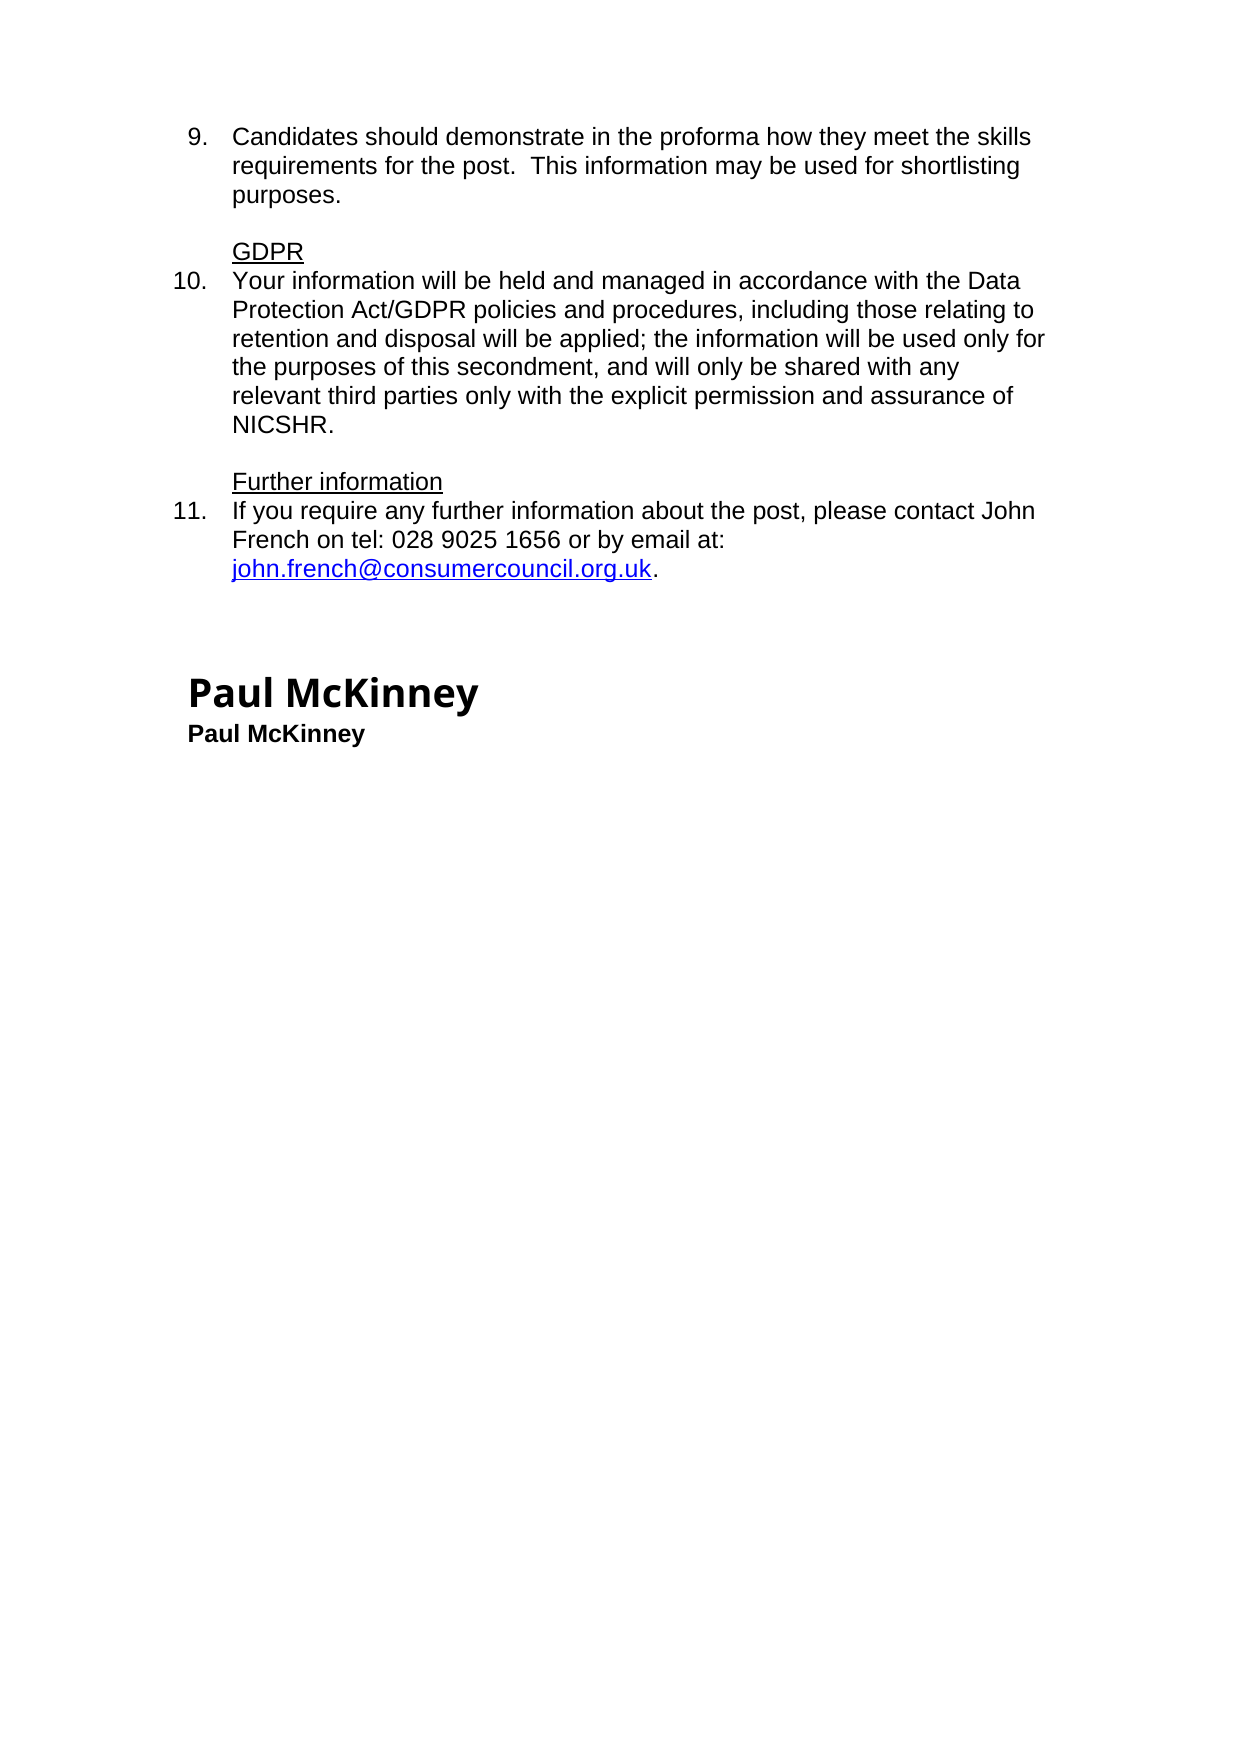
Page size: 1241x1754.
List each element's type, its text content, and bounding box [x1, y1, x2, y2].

list If you require any further information about the post, please contact John French on tel: 028 9025 1656 or by email at: john.french@consumercouncil.org.uk. [173, 496, 1053, 582]
text GDPR [232, 237, 1053, 266]
list Candidates should demonstrate in the proforma how they meet the skills requirements for the post. This information may be used for shortlisting purposes. [187, 122, 1053, 209]
text Paul McKinney [187, 665, 1053, 719]
text Paul McKinney [187, 719, 1053, 748]
text Further information [232, 467, 1053, 496]
list Your information will be held and managed in accordance with the Data Protection Act/GDPR policies and procedures, including those relating to retention and disposal will be applied; the information will be used only for the purposes of this secondment, and will only be shared with any relevant third parties only with the explicit permission and assurance of NICSHR. [173, 266, 1053, 439]
